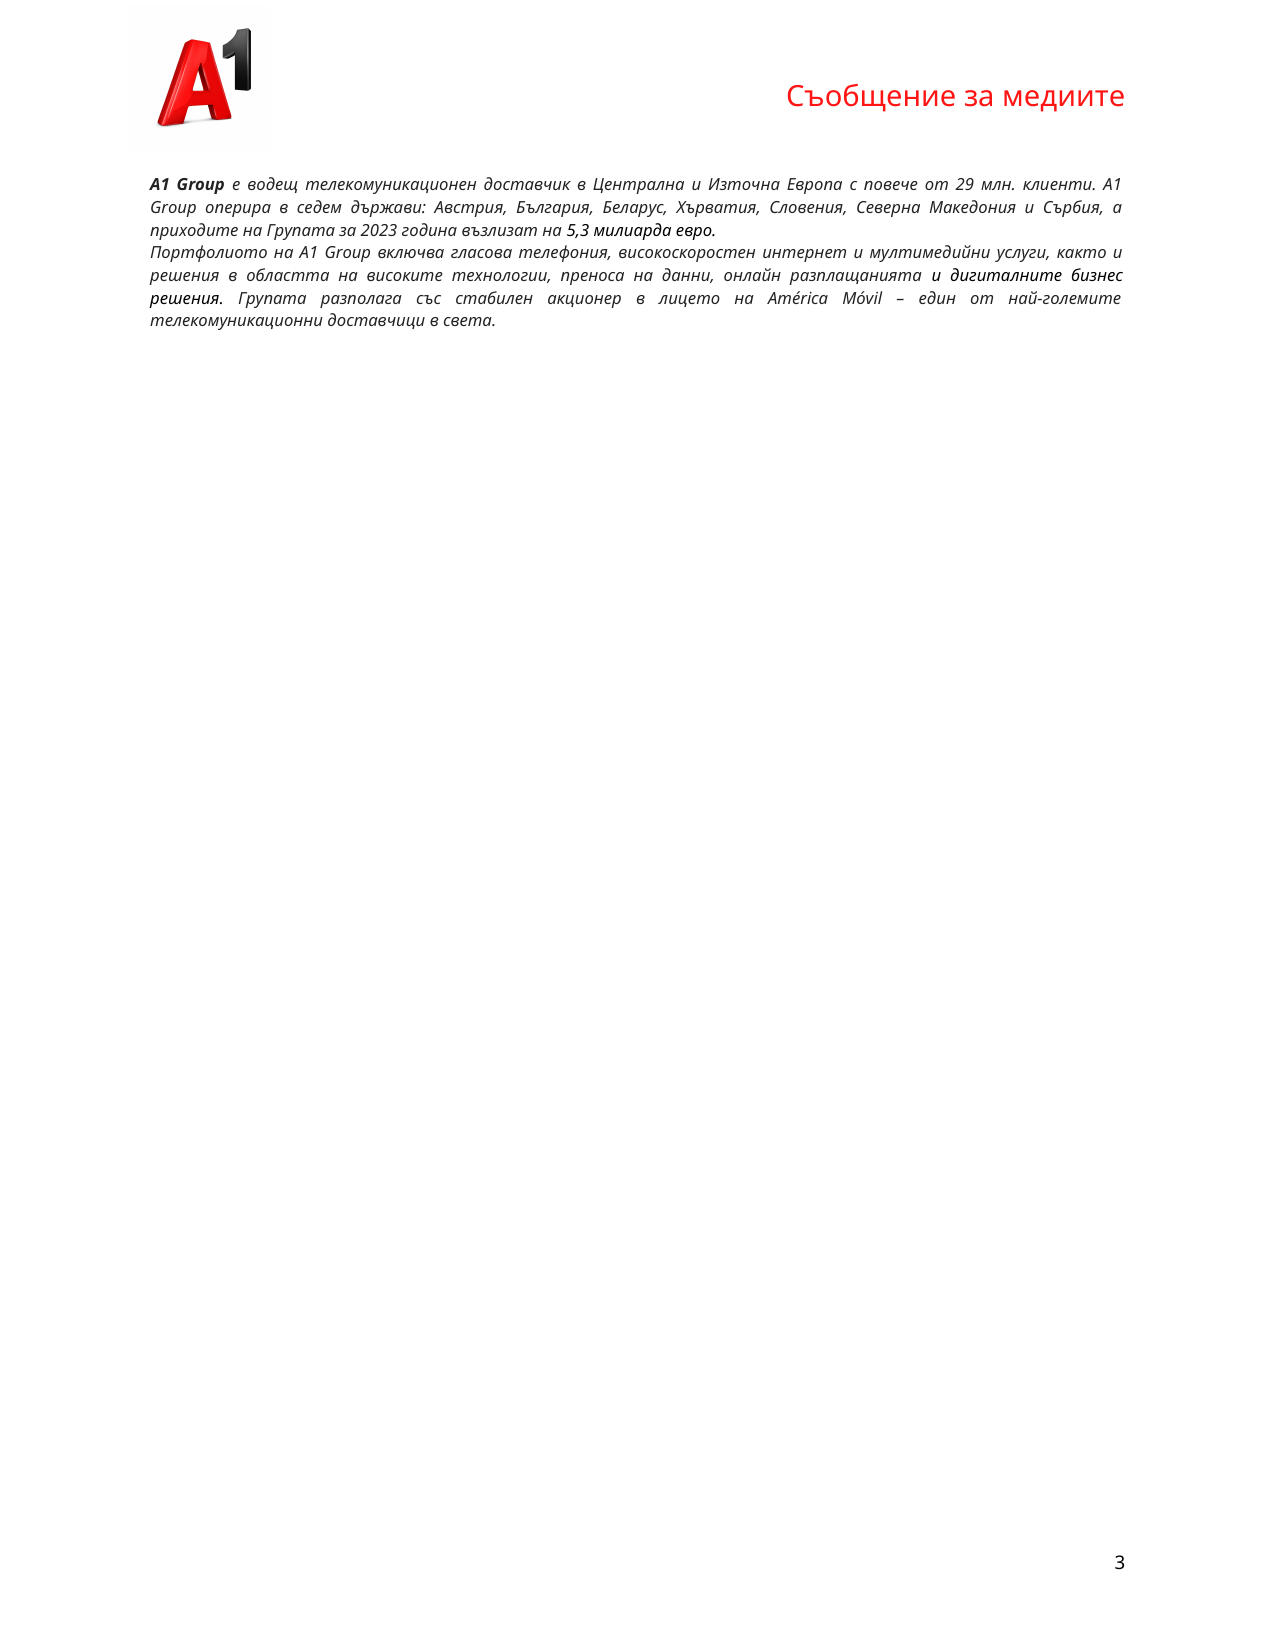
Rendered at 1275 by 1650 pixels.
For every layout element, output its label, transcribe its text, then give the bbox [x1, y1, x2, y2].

text A1 Group е водещ телекомуникационен доставчик в Централна и Източна Европа с повече от 29 млн. клиенти. A1 Group оперира в седем държави: Австрия, България, Беларус, Хърватия, Словения, Северна Македония и Сърбия, а приходите на Групата за 2023 година възлизат на 5,3 милиарда евро. [150, 173, 1125, 241]
picture [127, 5, 271, 149]
text Портфолиото на A1 Group включва гласова телефония, високоскоростен интернет и мултимедийни услуги, както и решения в областта на високите технологии, преноса на данни, онлайн разплащанията и дигиталните бизнес решения. Групата разполага със стабилен акционер в лицето на América Móvil – един от най-големите телекомуникационни доставчици в света. [150, 241, 1125, 332]
